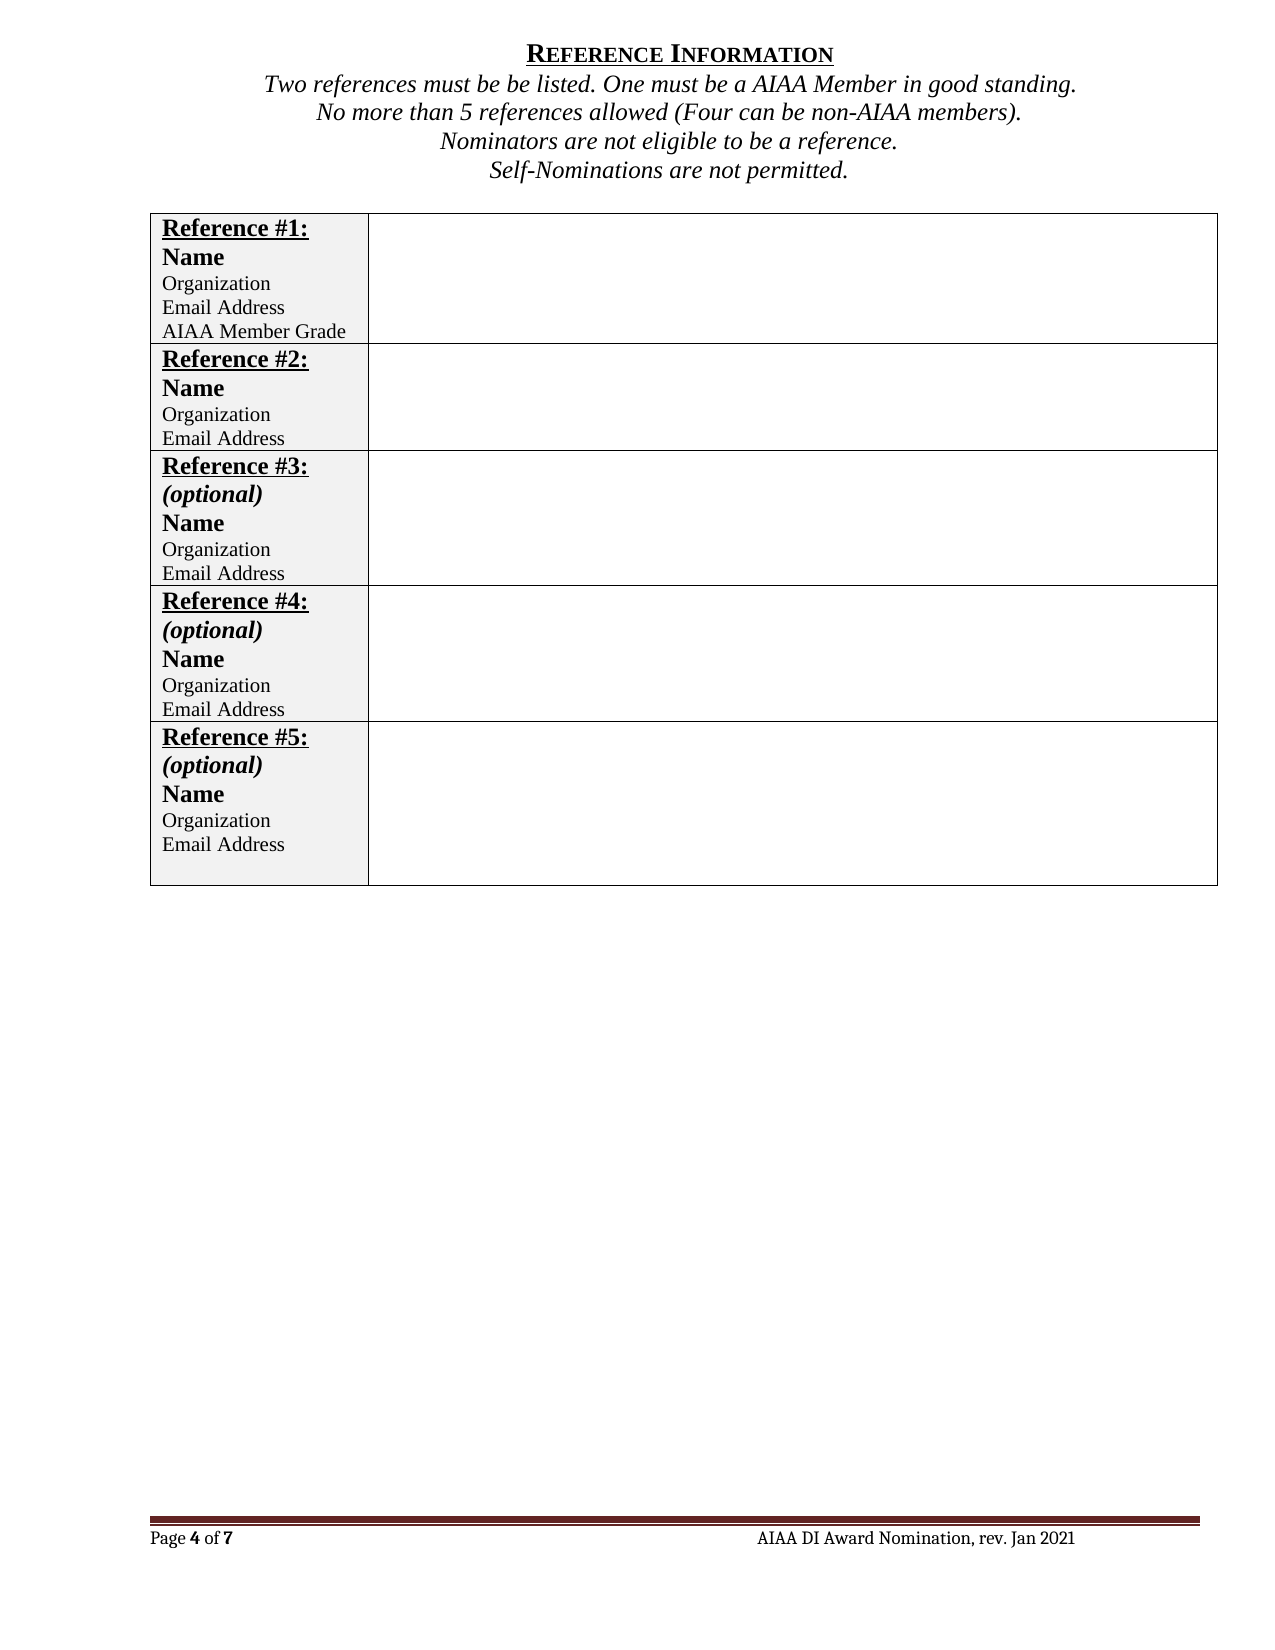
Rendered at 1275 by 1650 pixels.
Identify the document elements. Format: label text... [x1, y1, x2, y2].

text Reference Information [150, 37, 1209, 69]
text Two references must be be listed. One must be a AIAA Member in good standing. [150, 69, 1209, 97]
table_cell Reference #3: (optional) Name Organization Email Address [151, 451, 368, 585]
table_cell Reference #2: Name Organization Email Address [151, 344, 368, 450]
table_header [369, 214, 1217, 343]
table_cell [369, 722, 1217, 885]
text Self-Nominations are not permitted. [150, 155, 1209, 184]
text Nominators are not eligible to be a reference. [150, 126, 1209, 155]
table_cell Reference #4: (optional) Name Organization Email Address [151, 586, 368, 721]
text No more than 5 references allowed (Four can be non-AIAA members). [150, 97, 1209, 126]
table_header Reference #1: Name Organization Email Address AIAA Member Grade [151, 214, 368, 343]
table_cell [369, 451, 1217, 585]
table_cell [369, 344, 1217, 450]
table_cell [369, 586, 1217, 721]
table_cell Reference #5: (optional) Name Organization Email Address [151, 722, 368, 885]
